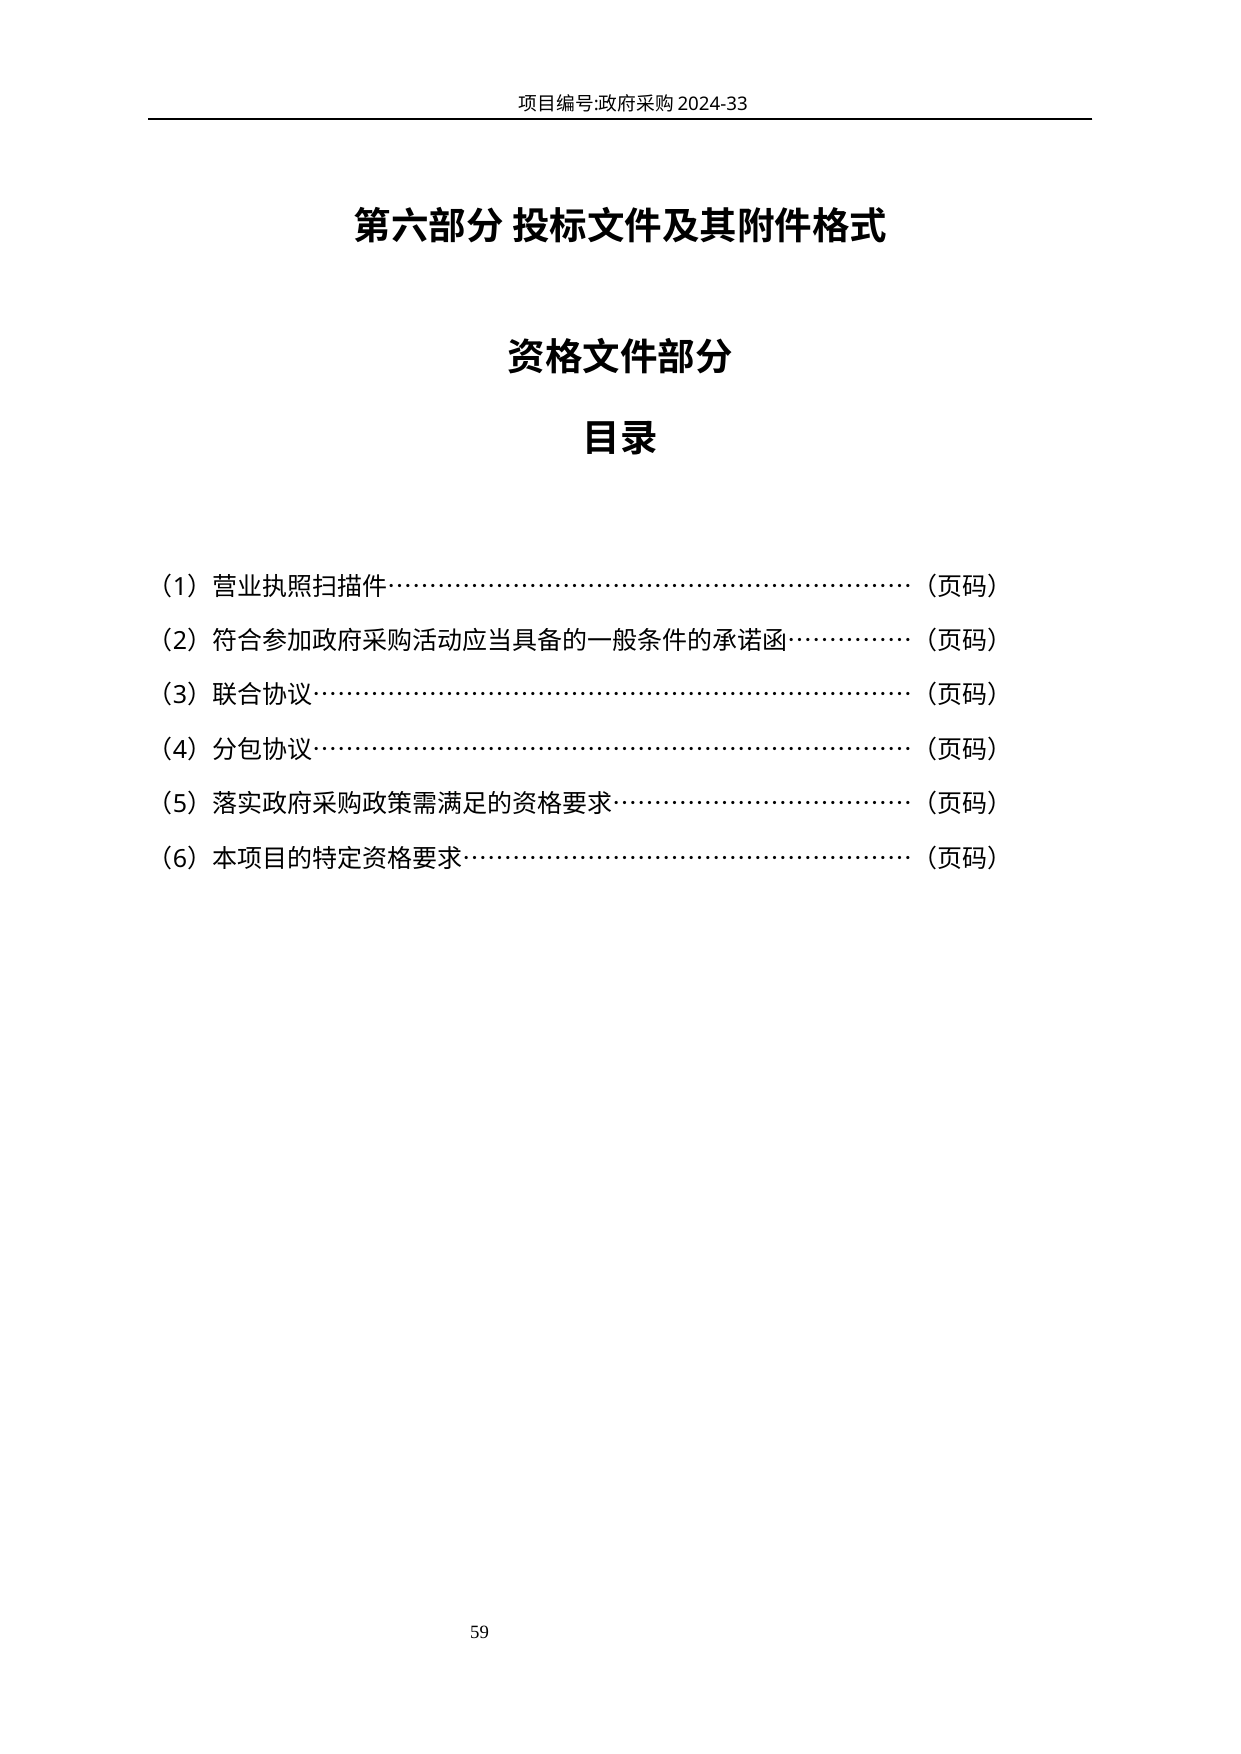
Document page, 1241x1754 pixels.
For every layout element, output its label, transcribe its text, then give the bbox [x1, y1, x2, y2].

text （4）分包协议………………………………………………………………（页码） [148, 729, 1092, 766]
text （3）联合协议………………………………………………………………（页码） [148, 675, 1092, 711]
text （1）营业执照扫描件………………………………………………………（页码） [148, 566, 1092, 602]
text 第六部分 投标文件及其附件格式 [148, 196, 1092, 250]
text （6）本项目的特定资格要求………………………………………………（页码） [148, 838, 1092, 874]
text （5）落实政府采购政策需满足的资格要求………………………………（页码） [148, 784, 1092, 820]
text 资格文件部分 [148, 327, 1092, 381]
text （2）符合参加政府采购活动应当具备的一般条件的承诺函……………（页码） [148, 621, 1092, 657]
text 目录 [148, 408, 1092, 462]
